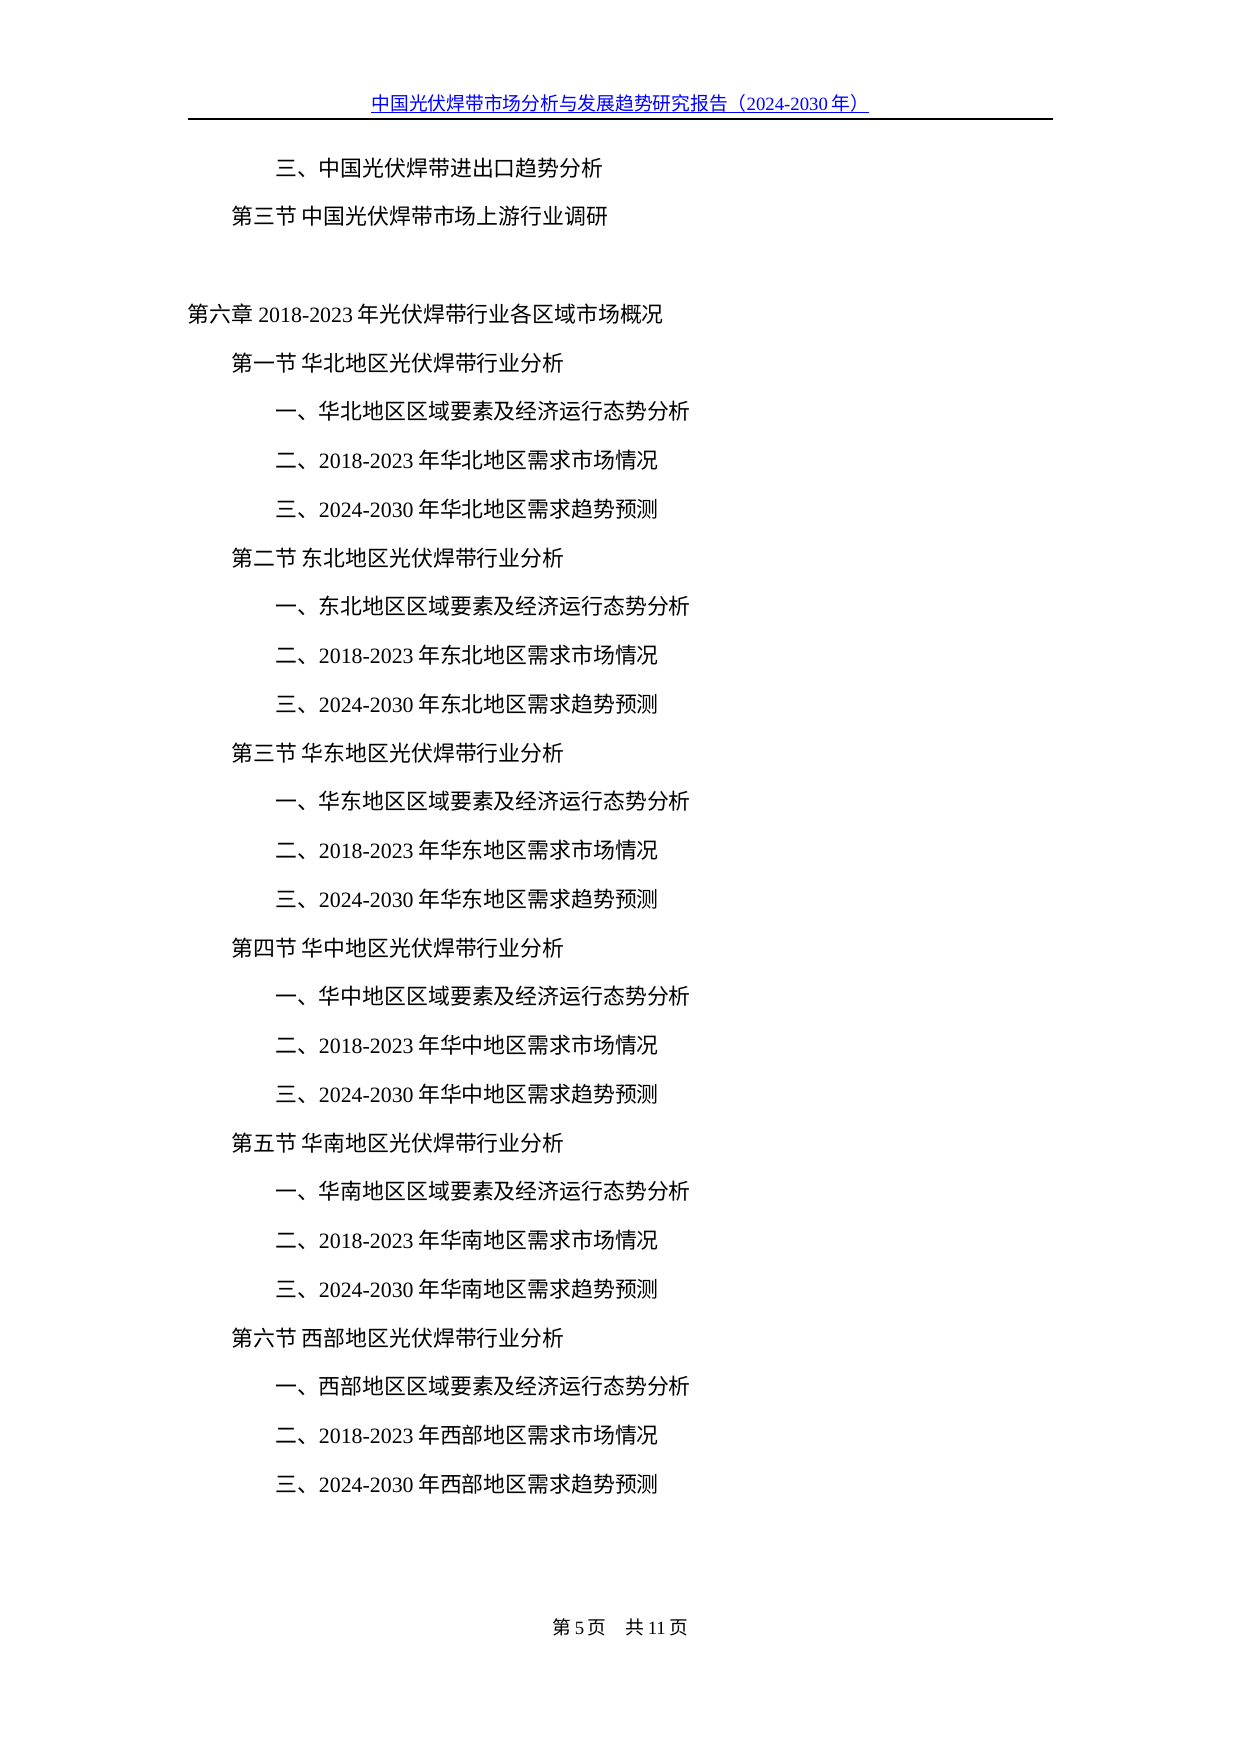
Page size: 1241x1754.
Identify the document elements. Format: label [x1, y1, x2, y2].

text [187, 150, 1053, 1499]
